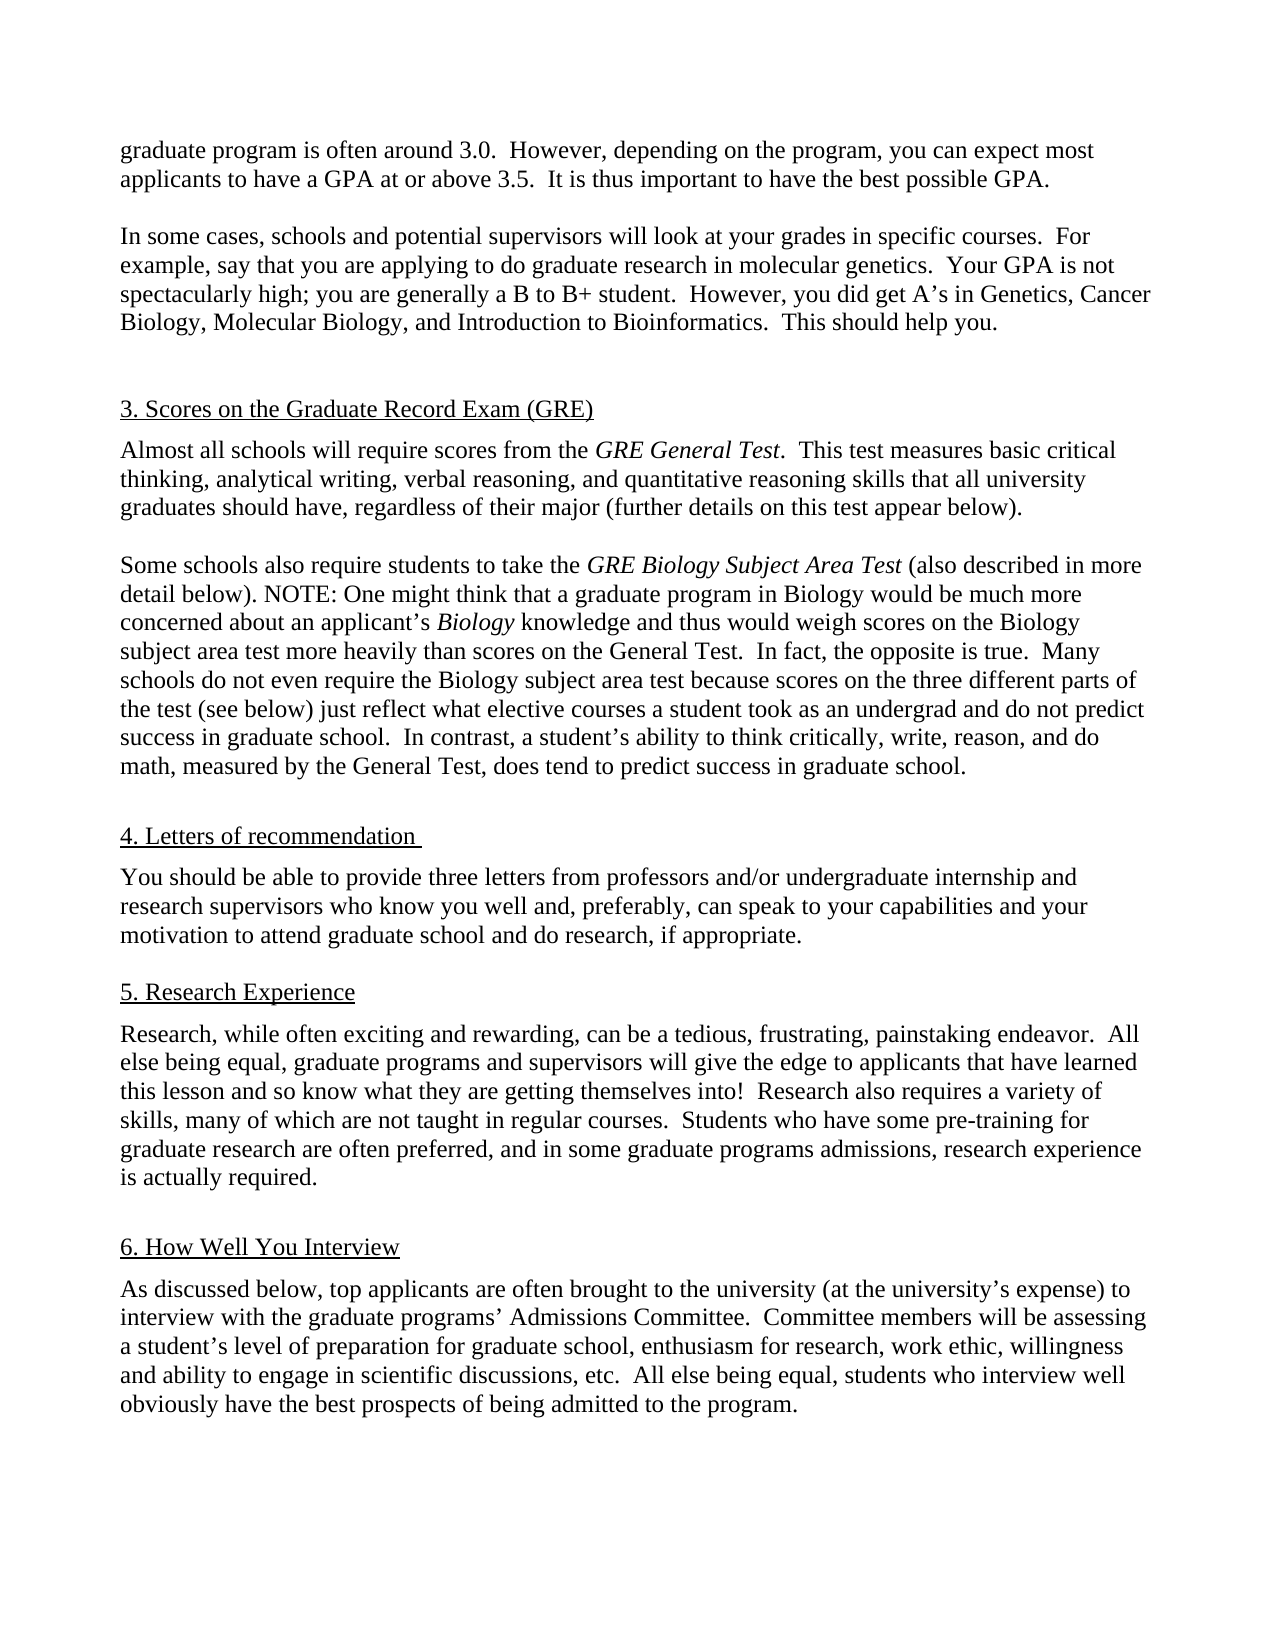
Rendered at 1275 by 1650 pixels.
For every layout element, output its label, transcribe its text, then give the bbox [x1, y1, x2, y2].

text 3. Scores on the Graduate Record Exam (GRE) [120, 394, 1155, 422]
text Research, while often exciting and rewarding, can be a tedious, frustrating, painstaking endeavor. All else being equal, graduate programs and supervisors will give the edge to applicants that have learned this lesson and so know what they are getting themselves into! Research also requires a variety of skills, many of which are not taught in regular courses. Students who have some pre-training for graduate research are often preferred, and in some graduate programs admissions, research experience is actually required. [120, 1019, 1155, 1191]
text 4. Letters of recommendation [120, 821, 1155, 850]
text As discussed below, top applicants are often brought to the university (at the university’s expense) to interview with the graduate programs’ Admissions Committee. Committee members will be assessing a student’s level of preparation for graduate school, enthusiasm for research, work ethic, willingness and ability to engage in scientific discussions, etc. All else being equal, students who interview well obviously have the best prospects of being admitted to the program. [120, 1274, 1155, 1417]
text 6. How Well You Interview [120, 1232, 1155, 1261]
text Some schools also require students to take the GRE Biology Subject Area Test (also described in more detail below). NOTE: One might think that a graduate program in Biology would be much more concerned about an applicant’s Biology knowledge and thus would weigh scores on the Biology subject area test more heavily than scores on the General Test. In fact, the opposite is true. Many schools do not even require the Biology subject area test because scores on the three different parts of the test (see below) just reflect what elective courses a student took as an undergrad and do not predict success in graduate school. In contrast, a student’s ability to think critically, write, reason, and do math, measured by the General Test, does tend to predict success in graduate school. [120, 550, 1155, 780]
text Almost all schools will require scores from the GRE General Test. This test measures basic critical thinking, analytical writing, verbal reasoning, and quantitative reasoning skills that all university graduates should have, regardless of their major (further details on this test appear below). [120, 435, 1155, 521]
text 5. Research Experience [120, 977, 1155, 1006]
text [120, 135, 1155, 192]
text In some cases, schools and potential supervisors will look at your grades in specific courses. For example, say that you are applying to do graduate research in molecular genetics. Your GPA is not spectacularly high; you are generally a B to B+ student. However, you did get A’s in Genetics, Cancer Biology, Molecular Biology, and Introduction to Bioinformatics. This should help you. [120, 221, 1155, 336]
text You should be able to provide three letters from professors and/or undergraduate internship and research supervisors who know you well and, preferably, can speak to your capabilities and your motivation to attend graduate school and do research, if appropriate. [120, 862, 1155, 949]
